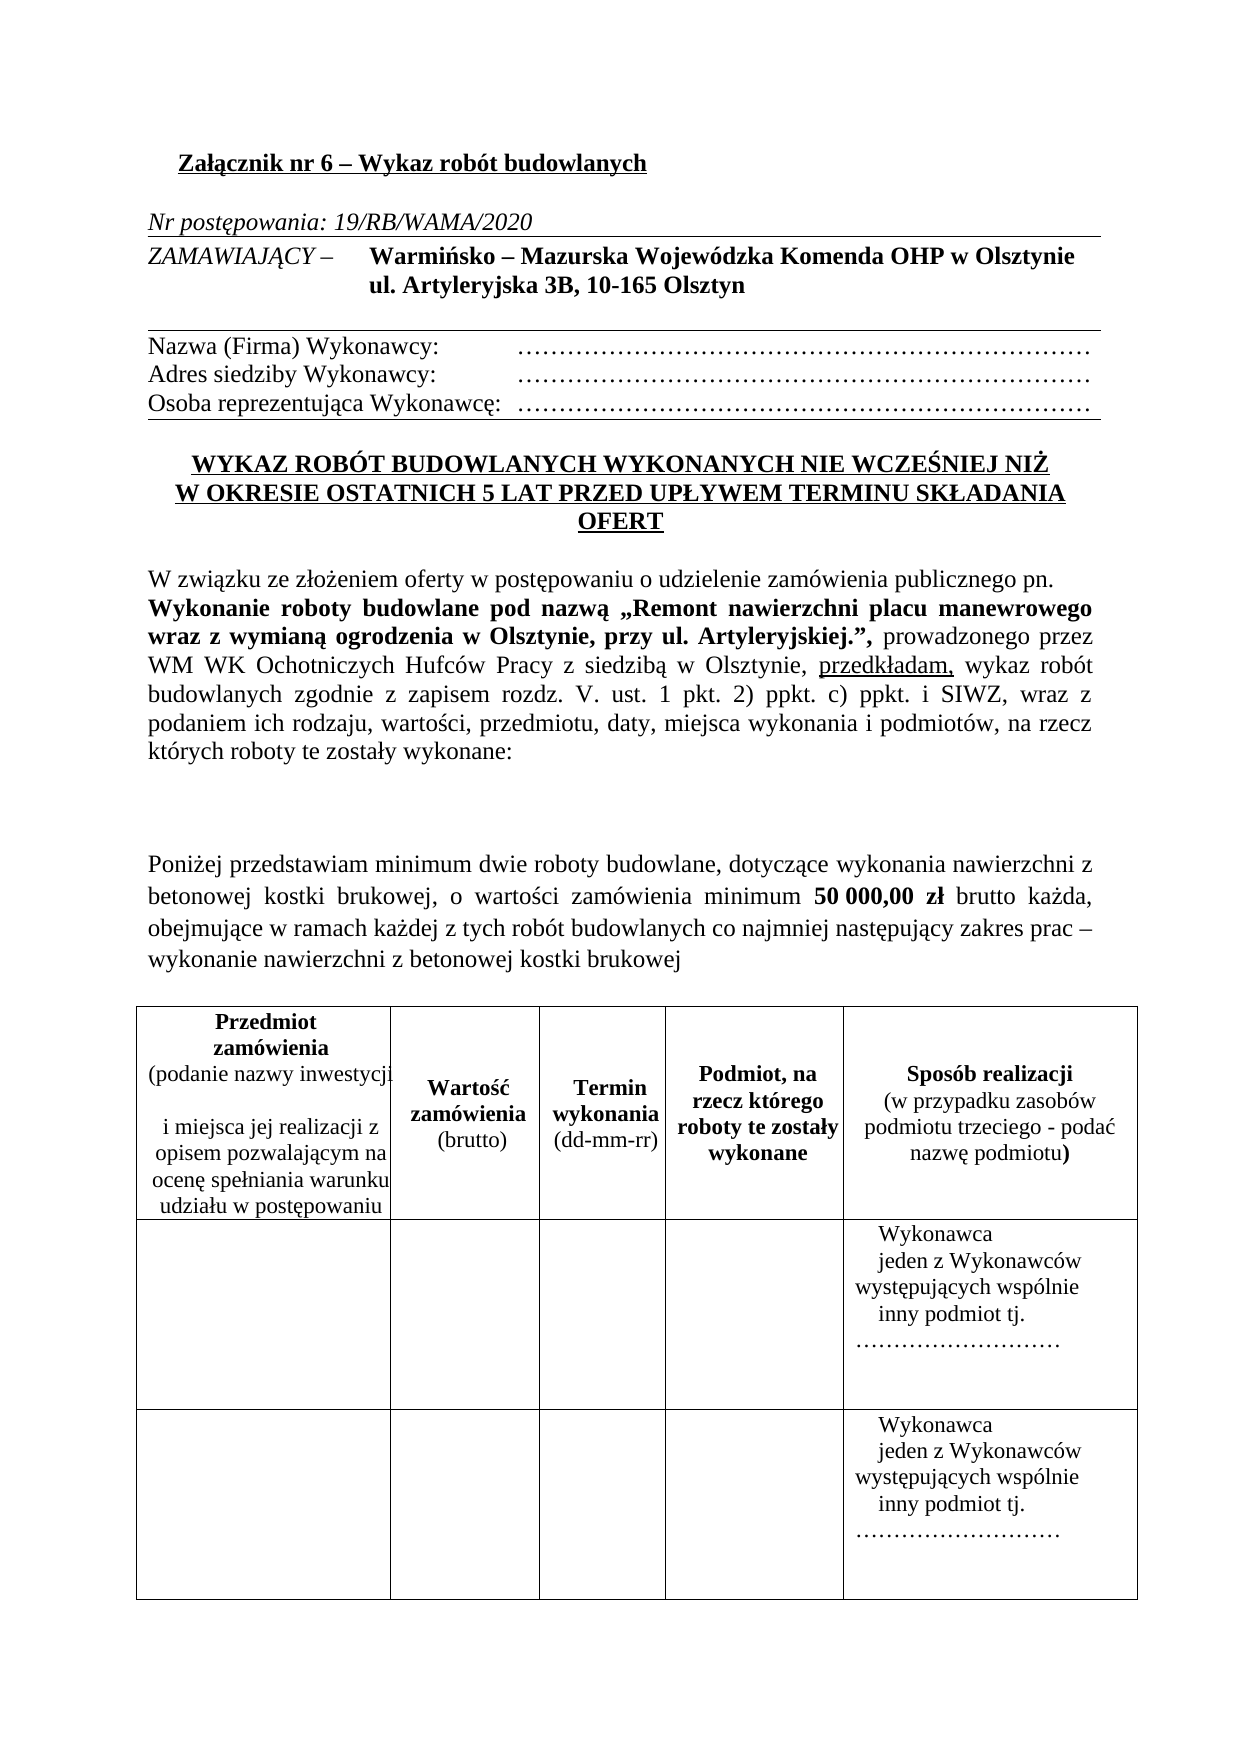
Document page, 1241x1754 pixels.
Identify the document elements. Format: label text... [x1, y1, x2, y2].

text ul. Artyleryjska 3B, 10-165 Olsztyn [148, 265, 1101, 299]
table_header Termin wykonania (dd-mm-rr) [540, 1007, 665, 1218]
table_cell [540, 1220, 665, 1409]
table_cell [137, 1410, 390, 1599]
text WYKAZ ROBÓT BUDOWLANYCH WYKONANYCH NIE WCZEŚNIEJ NIŻ [148, 449, 1093, 478]
text Wykonanie roboty budowlane pod nazwą „Remont nawierzchni placu manewrowego wraz z wymianą ogrodzenia w Olsztynie, przy ul. Artyleryjskiej.”, prowadzonego przez WM WK Ochotniczych Hufców Pracy z siedzibą w Olsztynie, przedkładam, wykaz robót budowlanych zgodnie z zapisem rozdz. V. ust. 1 pkt. 2) ppkt. c) ppkt. i SIWZ, wraz z podaniem ich rodzaju, wartości, przedmiotu, daty, miejsca wykonania i podmiotów, na rzecz których roboty te zostały wykonane: [148, 593, 1093, 765]
table_cell [391, 1220, 539, 1409]
table_header Wartość zamówienia (brutto) [391, 1007, 539, 1218]
table_cell  Wykonawca  jeden z Wykonawców występujących wspólnie  inny podmiot tj. ……………………… [844, 1220, 1137, 1409]
text Poniżej przedstawiam minimum dwie roboty budowlane, dotyczące wykonania nawierzchni z betonowej kostki brukowej, o wartości zamówienia minimum 50 000,00 zł brutto każda, obejmujące w ramach każdej z tych robót budowlanych co najmniej następujący zakres prac – wykonanie nawierzchni z betonowej kostki brukowej [148, 849, 1093, 973]
table_header Przedmiot zamówienia (podanie nazwy inwestycji i miejsca jej realizacji z opisem pozwalającym na ocenę spełniania warunku udziału w postępowaniu [137, 1007, 390, 1218]
table_cell  Wykonawca  jeden z Wykonawców występujących wspólnie  inny podmiot tj. ……………………… [844, 1410, 1137, 1599]
table_cell [666, 1220, 843, 1409]
text W związku ze złożeniem oferty w postępowaniu o udzielenie zamówienia publicznego pn. [148, 564, 1093, 593]
text Nr postępowania: 19/RB/WAMA/2020 [148, 207, 1101, 236]
text Osoba reprezentująca Wykonawcę: …………………………………………………………… [148, 388, 1101, 419]
text Nazwa (Firma) Wykonawcy: …………………………………………………………… [148, 331, 1101, 359]
text W OKRESIE OSTATNICH 5 LAT PRZED UPŁYWEM TERMINU SKŁADANIA OFERT [148, 478, 1093, 535]
table_header Sposób realizacji (w przypadku zasobów podmiotu trzeciego - podać nazwę podmiotu) [844, 1007, 1137, 1218]
subtitle Załącznik nr 6 – Wykaz robót budowlanych [178, 148, 1093, 176]
table_cell [666, 1410, 843, 1599]
text Adres siedziby Wykonawcy: …………………………………………………………… [148, 359, 1101, 388]
table_cell [137, 1220, 390, 1409]
table_header Podmiot, na rzecz którego roboty te zostały wykonane [666, 1007, 843, 1218]
table_cell [391, 1410, 539, 1599]
text ZAMAWIAJĄCY – Warmińsko – Mazurska Wojewódzka Komenda OHP w Olsztynie [148, 237, 1101, 265]
table_cell [540, 1410, 665, 1599]
